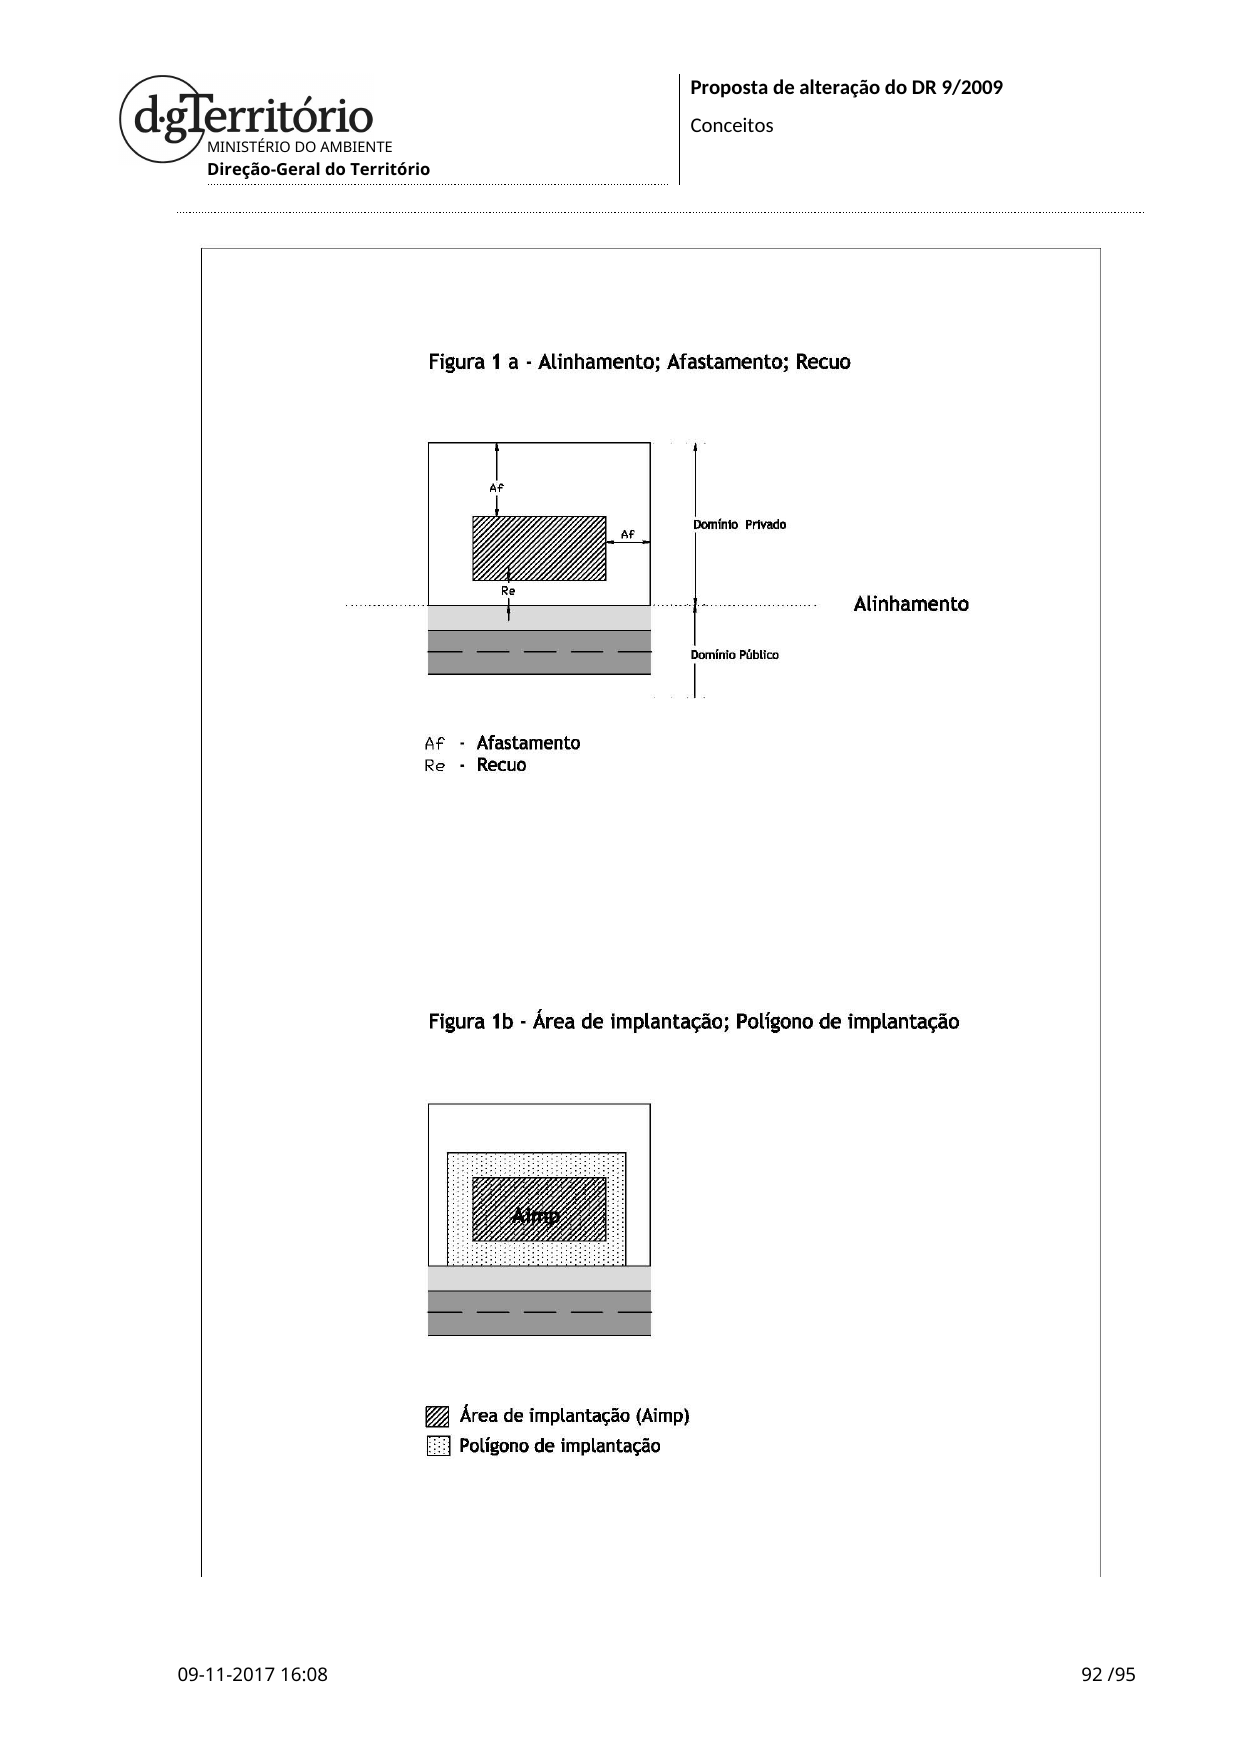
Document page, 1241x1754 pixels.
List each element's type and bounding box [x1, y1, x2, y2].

picture [177, 236, 1110, 1577]
picture [117, 73, 374, 165]
